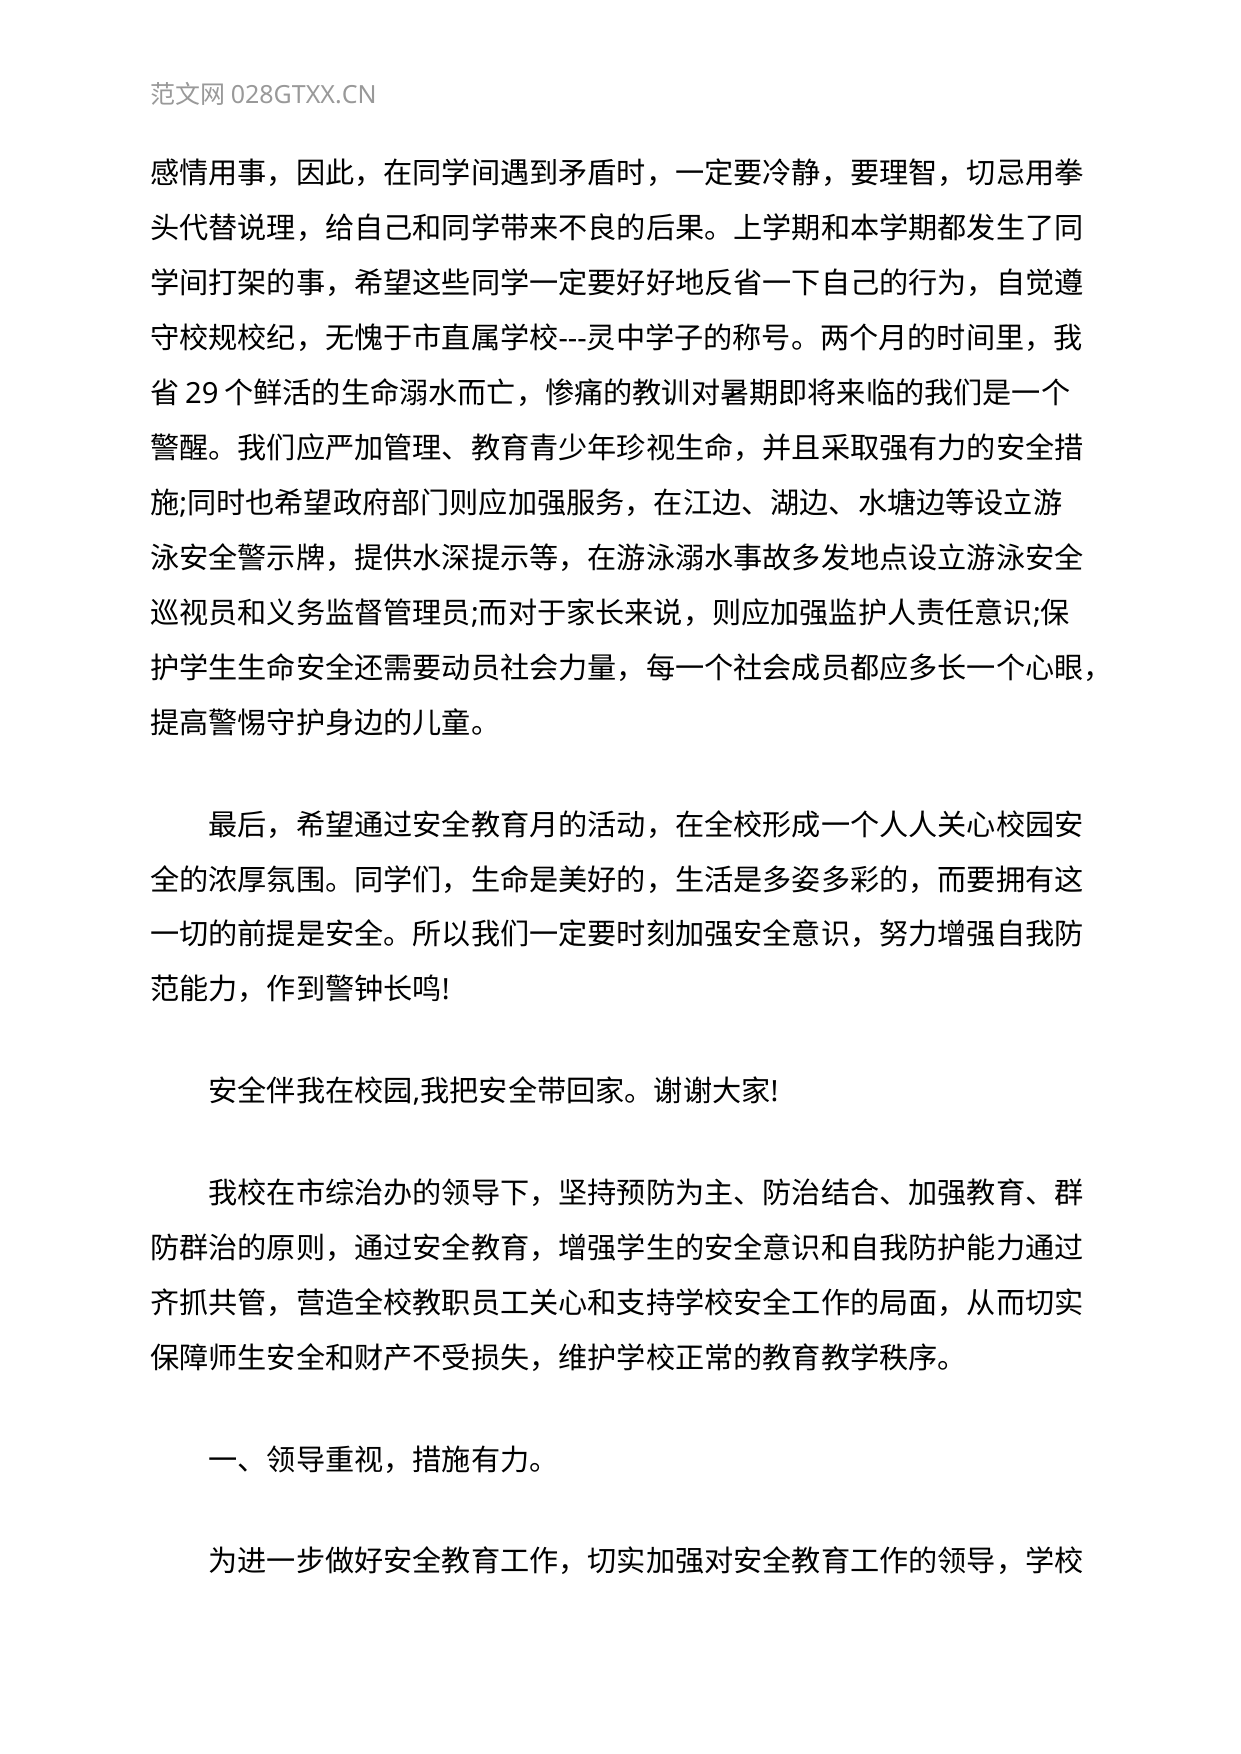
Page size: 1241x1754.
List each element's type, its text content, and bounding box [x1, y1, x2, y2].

text 最后，希望通过安全教育月的活动，在全校形成一个人人关心校园安全的浓厚氛围。同学们，生命是美好的，生活是多姿多彩的，而要拥有这一切的前提是安全。所以我们一定要时刻加强安全意识，努力增强自我防范能力，作到警钟长鸣! [150, 801, 1090, 1008]
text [150, 150, 1090, 742]
text 安全伴我在校园,我把安全带回家。谢谢大家! [150, 1068, 1090, 1110]
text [150, 1538, 1090, 1580]
text 一、领导重视，措施有力。 [150, 1436, 1090, 1478]
text 我校在市综治办的领导下，坚持预防为主、防治结合、加强教育、群防群治的原则，通过安全教育，增强学生的安全意识和自我防护能力通过齐抓共管，营造全校教职员工关心和支持学校安全工作的局面，从而切实保障师生安全和财产不受损失，维护学校正常的教育教学秩序。 [150, 1170, 1090, 1377]
